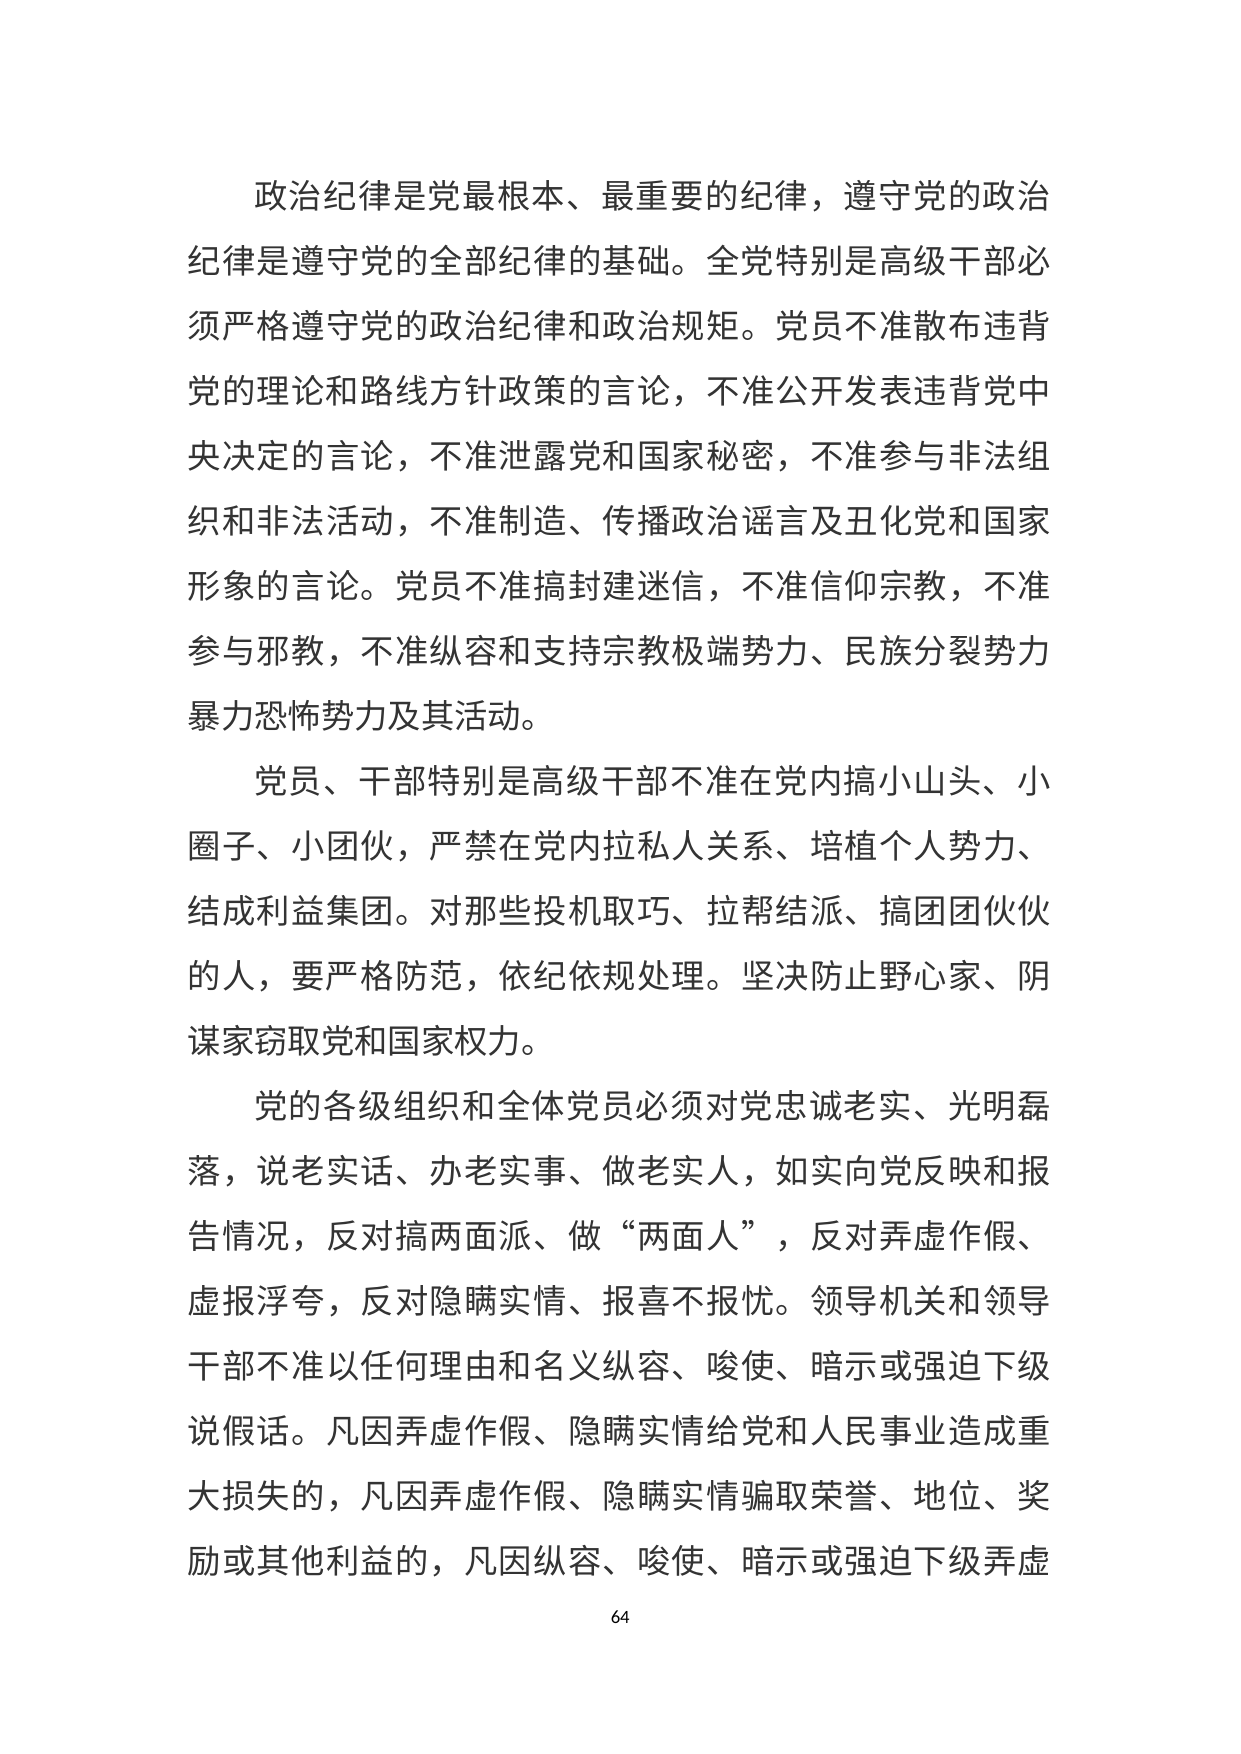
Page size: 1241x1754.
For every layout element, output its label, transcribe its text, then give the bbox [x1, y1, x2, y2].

text 党员、干部特别是高级干部不准在党内搞小山头、小圈子、小团伙，严禁在党内拉私人关系、培植个人势力、结成利益集团。对那些投机取巧、拉帮结派、搞团团伙伙的人，要严格防范，依纪依规处理。坚决防止野心家、阴谋家窃取党和国家权力。 [187, 747, 1053, 1072]
text 政治纪律是党最根本、最重要的纪律，遵守党的政治纪律是遵守党的全部纪律的基础。全党特别是高级干部必须严格遵守党的政治纪律和政治规矩。党员不准散布违背党的理论和路线方针政策的言论，不准公开发表违背党中央决定的言论，不准泄露党和国家秘密，不准参与非法组织和非法活动，不准制造、传播政治谣言及丑化党和国家形象的言论。党员不准搞封建迷信，不准信仰宗教，不准参与邪教，不准纵容和支持宗教极端势力、民族分裂势力、暴力恐怖势力及其活动。 [187, 162, 1053, 747]
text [187, 1072, 1053, 1592]
